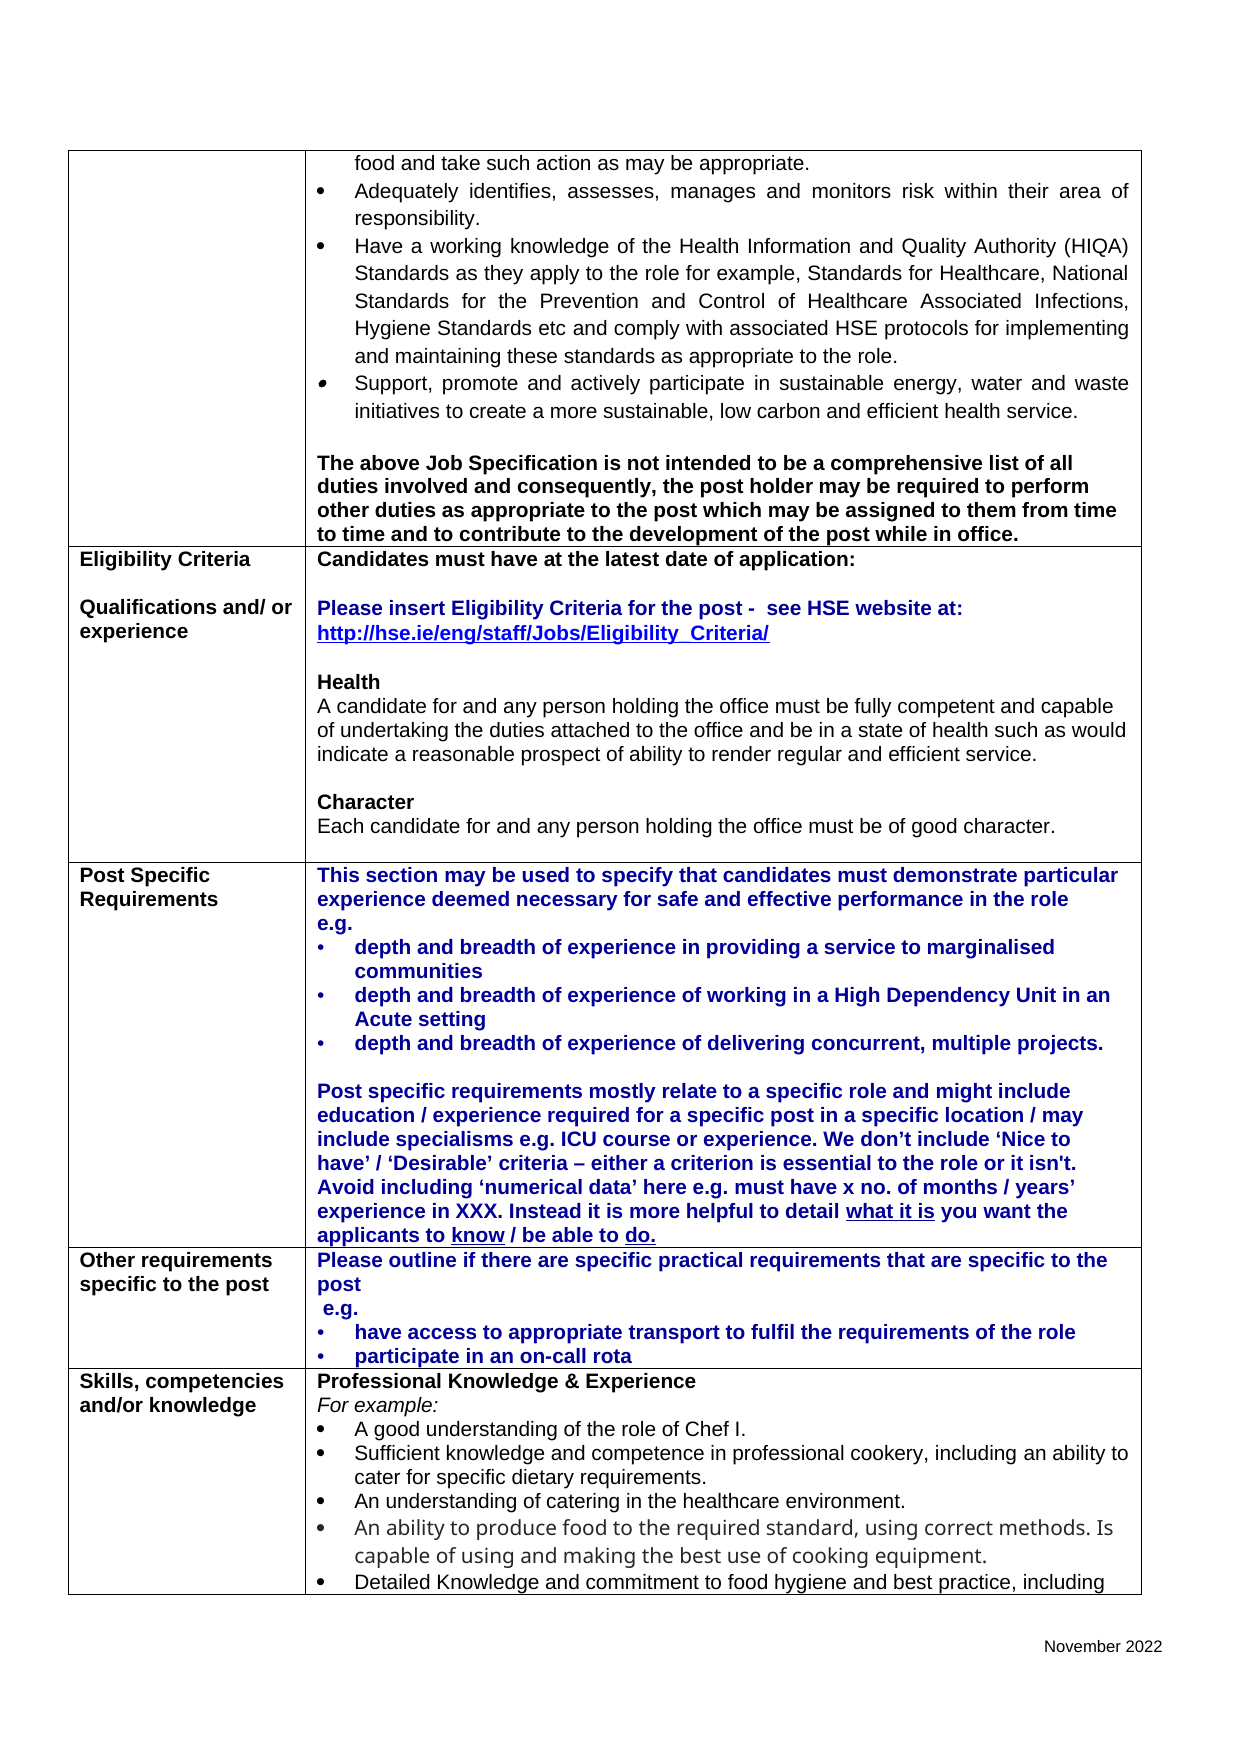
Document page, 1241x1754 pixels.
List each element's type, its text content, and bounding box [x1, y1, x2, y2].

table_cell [69, 151, 305, 546]
table_cell Eligibility Criteria Qualifications and/ or experience [69, 547, 305, 862]
table_cell Candidates must have at the latest date of application: Please insert Eligibility Criteria for the post - see HSE website at: http://hse.ie/eng/staff/Jobs/Eligibility_Criteria/ Health A candidate for and any person holding the office must be fully competent and capable of undertaking the duties attached to the office and be in a state of health such as would indicate a reasonable prospect of ability to render regular and efficient service. Character Each candidate for and any person holding the office must be of good character. [306, 547, 1141, 862]
table_cell Other requirements specific to the post [69, 1248, 305, 1368]
table_cell Post Specific Requirements [69, 863, 305, 1247]
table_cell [306, 1369, 1141, 1594]
table_cell Please outline if there are specific practical requirements that are specific to the post e.g. have access to appropriate transport to fulfil the requirements of the role participate in an on-call rota [306, 1248, 1141, 1368]
table_cell This section may be used to specify that candidates must demonstrate particular experience deemed necessary for safe and effective performance in the role e.g. depth and breadth of experience in providing a service to marginalised communities depth and breadth of experience of working in a High Dependency Unit in an Acute setting depth and breadth of experience of delivering concurrent, multiple projects. Post specific requirements mostly relate to a specific role and might include education / experience required for a specific post in a specific location / may include specialisms e.g. ICU course or experience. We don’t include ‘Nice to have’ / ‘Desirable’ criteria – either a criterion is essential to the role or it isn't. Avoid including ‘numerical data’ here e.g. must have x no. of months / years’ experience in XXX. Instead it is more helpful to detail what it is you want the applicants to know / be able to do. [306, 863, 1141, 1247]
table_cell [306, 151, 1141, 546]
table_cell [69, 1369, 305, 1594]
